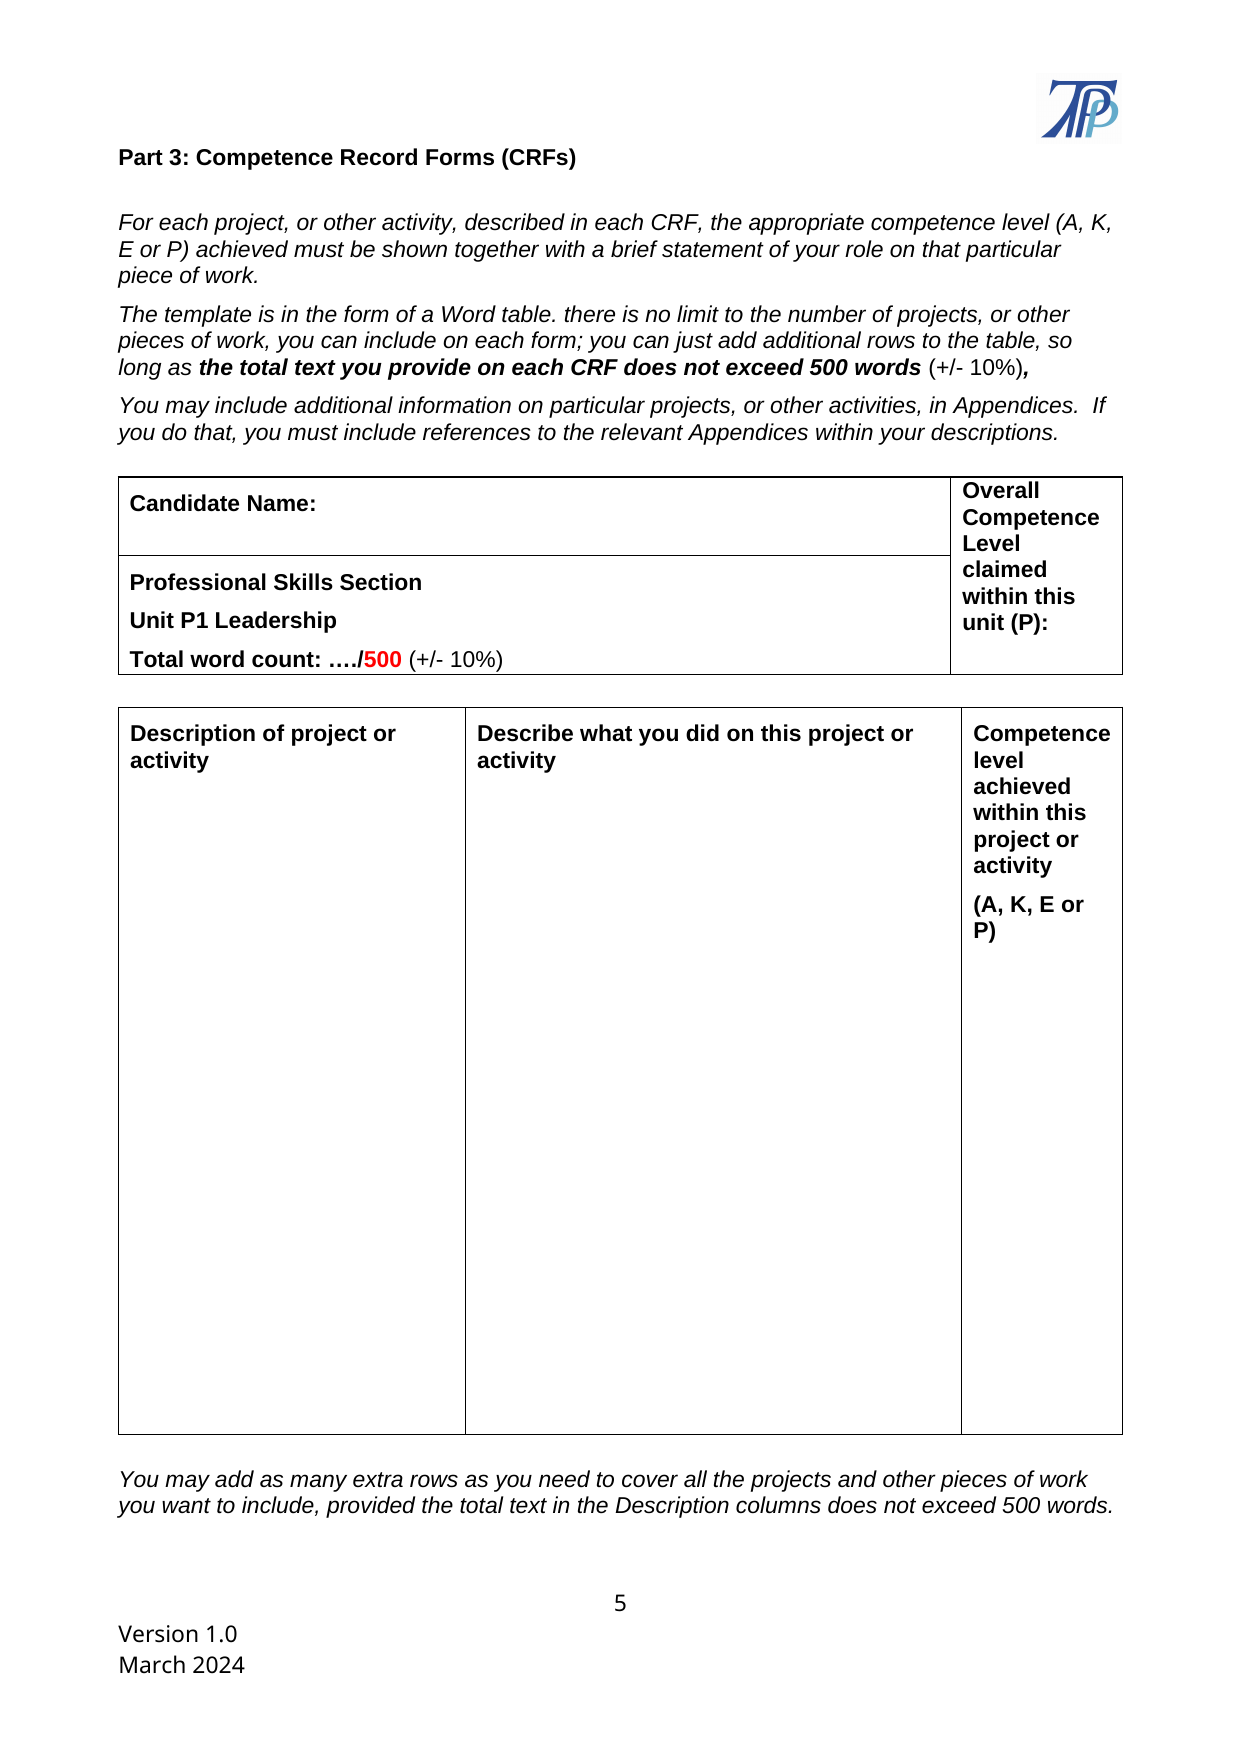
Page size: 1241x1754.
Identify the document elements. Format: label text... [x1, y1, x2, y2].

text The template is in the form of a Word table. there is no limit to the number of projects, or other pieces of work, you can include on each form; you can just add additional rows to the table, so long as the total text you provide on each CRF does not exceed 500 words (+/- 10%), [118, 301, 1122, 380]
table_header Candidate Name: [119, 478, 950, 555]
table_header Competence level achieved within this project or activity (A, K, E or P) [962, 708, 1122, 1433]
table_header Description of project or activity [119, 708, 465, 1433]
text For each project, or other activity, described in each CRF, the appropriate competence level (A, K, E or P) achieved must be shown together with a brief statement of your role on that particular piece of work. [118, 209, 1122, 288]
table_header Describe what you did on this project or activity [466, 708, 961, 1433]
text Part 3: Competence Record Forms (CRFs) [118, 144, 1122, 170]
text You may include additional information on particular projects, or other activities, in Appendices. If you do that, you must include references to the relevant Appendices within your descriptions. [118, 392, 1122, 445]
table_header Overall Competence Level claimed within this unit (P): [951, 478, 1122, 674]
text You may add as many extra rows as you need to cover all the projects and other pieces of work you want to include, provided the total text in the Description columns does not exceed 500 words. [118, 1466, 1122, 1518]
table_cell Professional Skills Section Unit P1 Leadership Total word count: …./500 (+/- 10%) [119, 556, 950, 674]
picture [1036, 73, 1123, 144]
